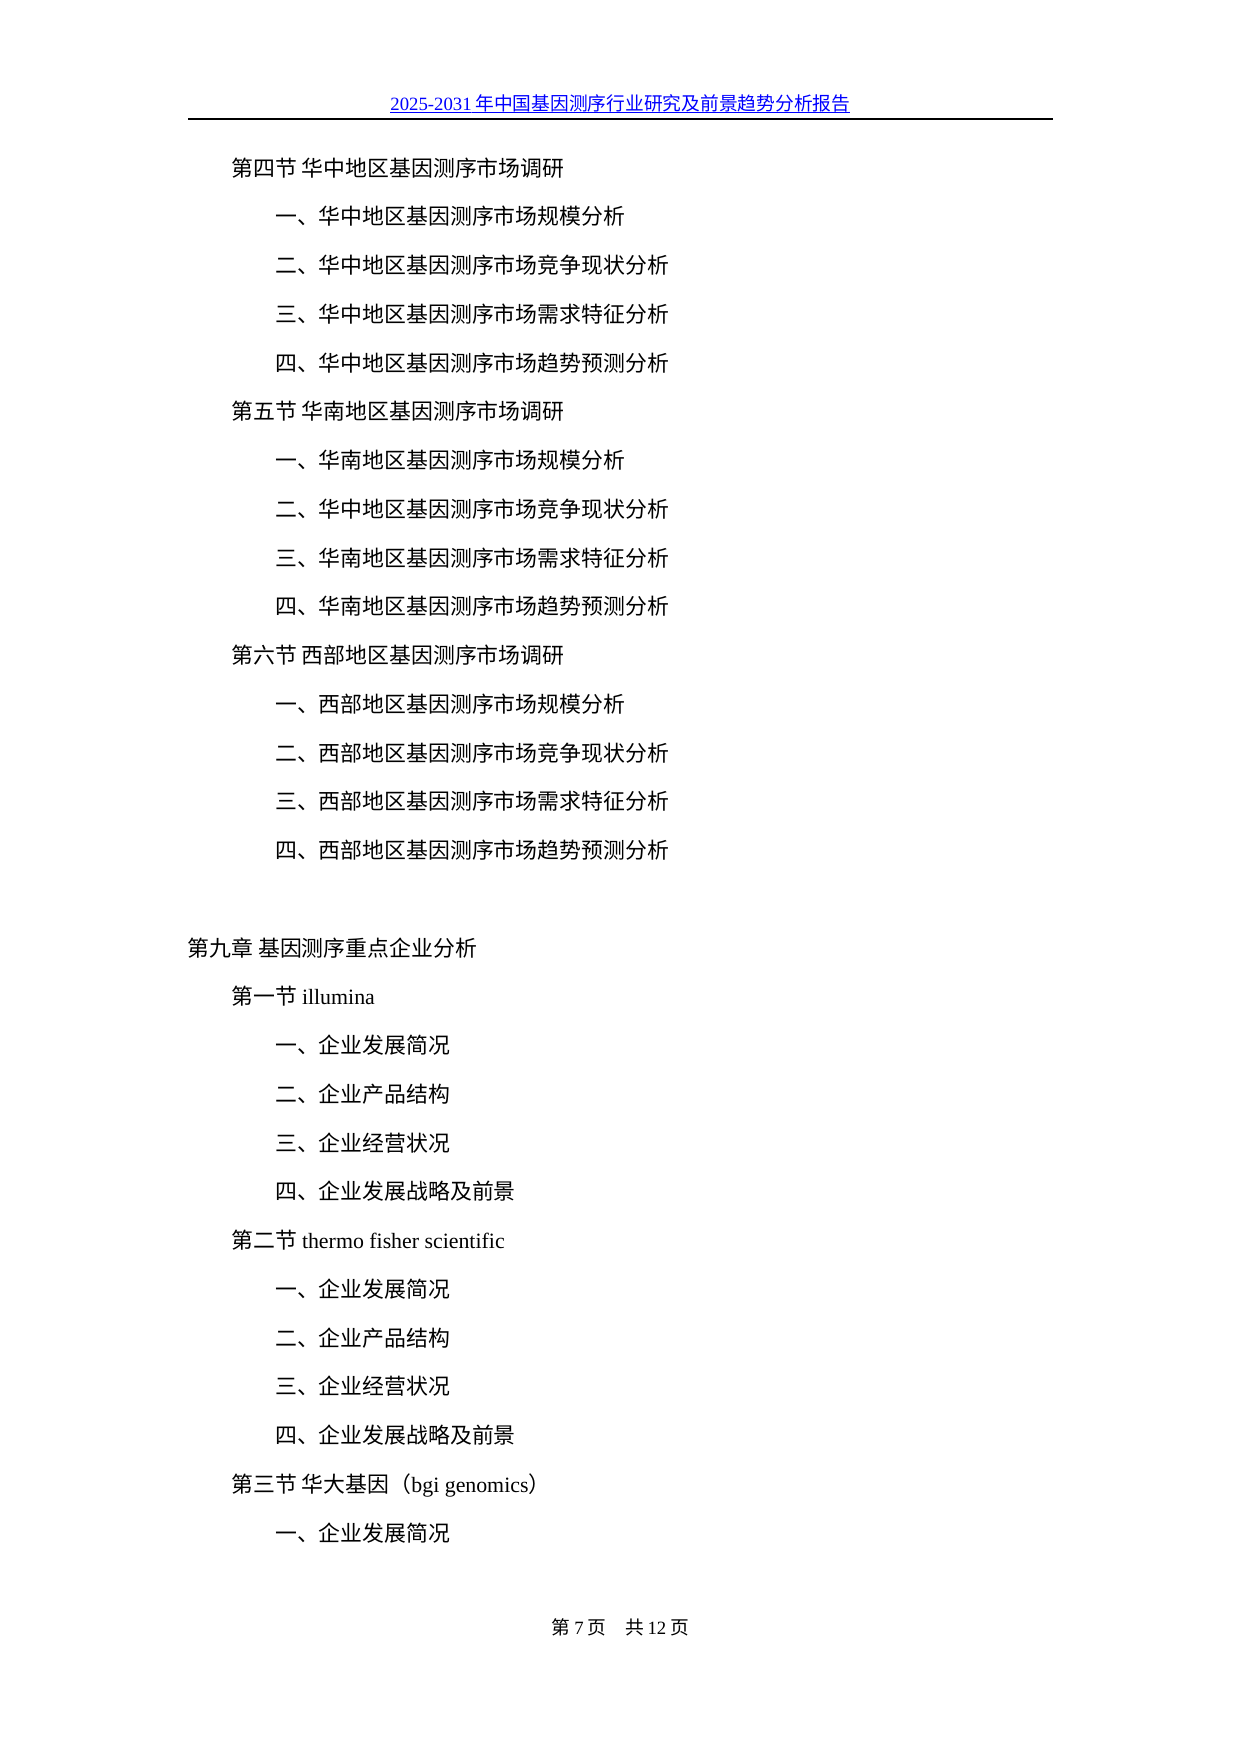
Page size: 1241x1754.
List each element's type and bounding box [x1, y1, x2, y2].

text [187, 150, 1053, 1548]
